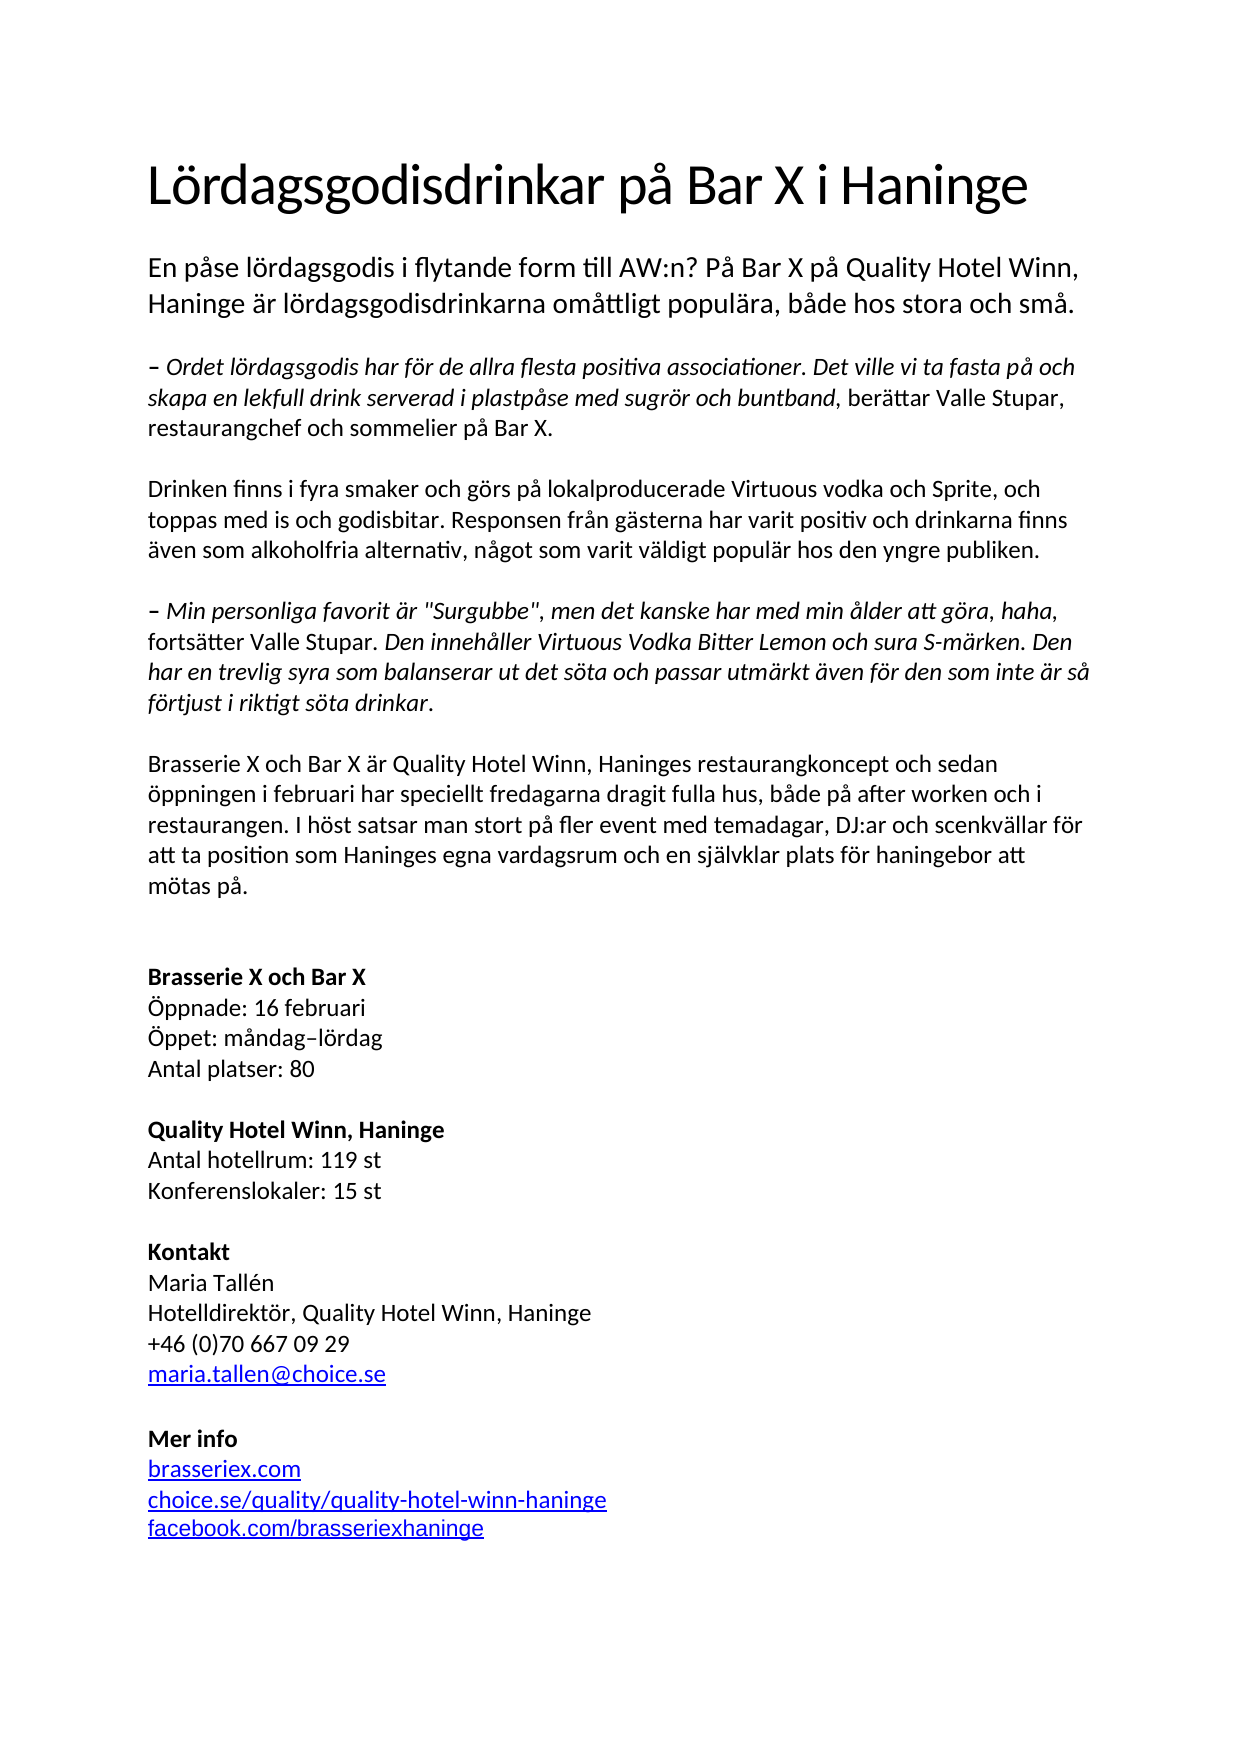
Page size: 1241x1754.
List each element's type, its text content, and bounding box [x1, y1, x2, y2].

text maria.tallen@choice.se Mer info brasseriex.com choice.se/quality/quality-hotel-winn-haninge [148, 1358, 1093, 1514]
text – Ordet lördagsgodis har för de allra flesta positiva associationer. Det ville vi ta fasta på och skapa en lekfull drink serverad i plastpåse med sugrör och buntband, berättar Valle Stupar, restaurangchef och sommelier på Bar X. [148, 351, 1093, 443]
text Quality Hotel Winn, Haninge [148, 1114, 1093, 1145]
text Öppnade: 16 februari Öppet: måndag–lördag Antal platser: 80 [148, 992, 1093, 1084]
text Antal hotellrum: 119 st [148, 1145, 1093, 1175]
text Brasserie X och Bar X är Quality Hotel Winn, Haninges restaurangkoncept och sedan öppningen i februari har speciellt fredagarna dragit fulla hus, både på after worken och i restaurangen. I höst satsar man stort på fler event med temadagar, DJ:ar och scenkvällar för att ta position som Haninges egna vardagsrum och en självklar plats för haningebor att mötas på. [148, 748, 1093, 901]
text – Min personliga favorit är "Surgubbe", men det kanske har med min ålder att göra, haha, fortsätter Valle Stupar. Den innehåller Virtuous Vodka Bitter Lemon och sura S-märken. Den har en trevlig syra som balanserar ut det söta och passar utmärkt även för den som inte är så förtjust i riktigt söta drinkar. [148, 595, 1093, 717]
text Konferenslokaler: 15 st [148, 1175, 1093, 1206]
text Kontakt [148, 1236, 1093, 1267]
title Lördagsgodisdrinkar på Bar X i Haninge [148, 148, 1093, 219]
text facebook.com/brasseriexhaninge [148, 1514, 1093, 1567]
text En påse lördagsgodis i flytande form till AW:n? På Bar X på Quality Hotel Winn, Haninge är lördagsgodisdrinkarna omåttligt populära, både hos stora och små. [148, 249, 1093, 321]
text Brasserie X och Bar X [148, 962, 1093, 992]
text Drinken finns i fyra smaker och görs på lokalproducerade Virtuous vodka och Sprite, och toppas med is och godisbitar. Responsen från gästerna har varit positiv och drinkarna finns även som alkoholfria alternativ, något som varit väldigt populär hos den yngre publiken. [148, 473, 1093, 565]
text Maria Tallén Hotelldirektör, Quality Hotel Winn, Haninge [148, 1267, 1093, 1328]
text +46 (0)70 667 09 29 [148, 1328, 1093, 1358]
